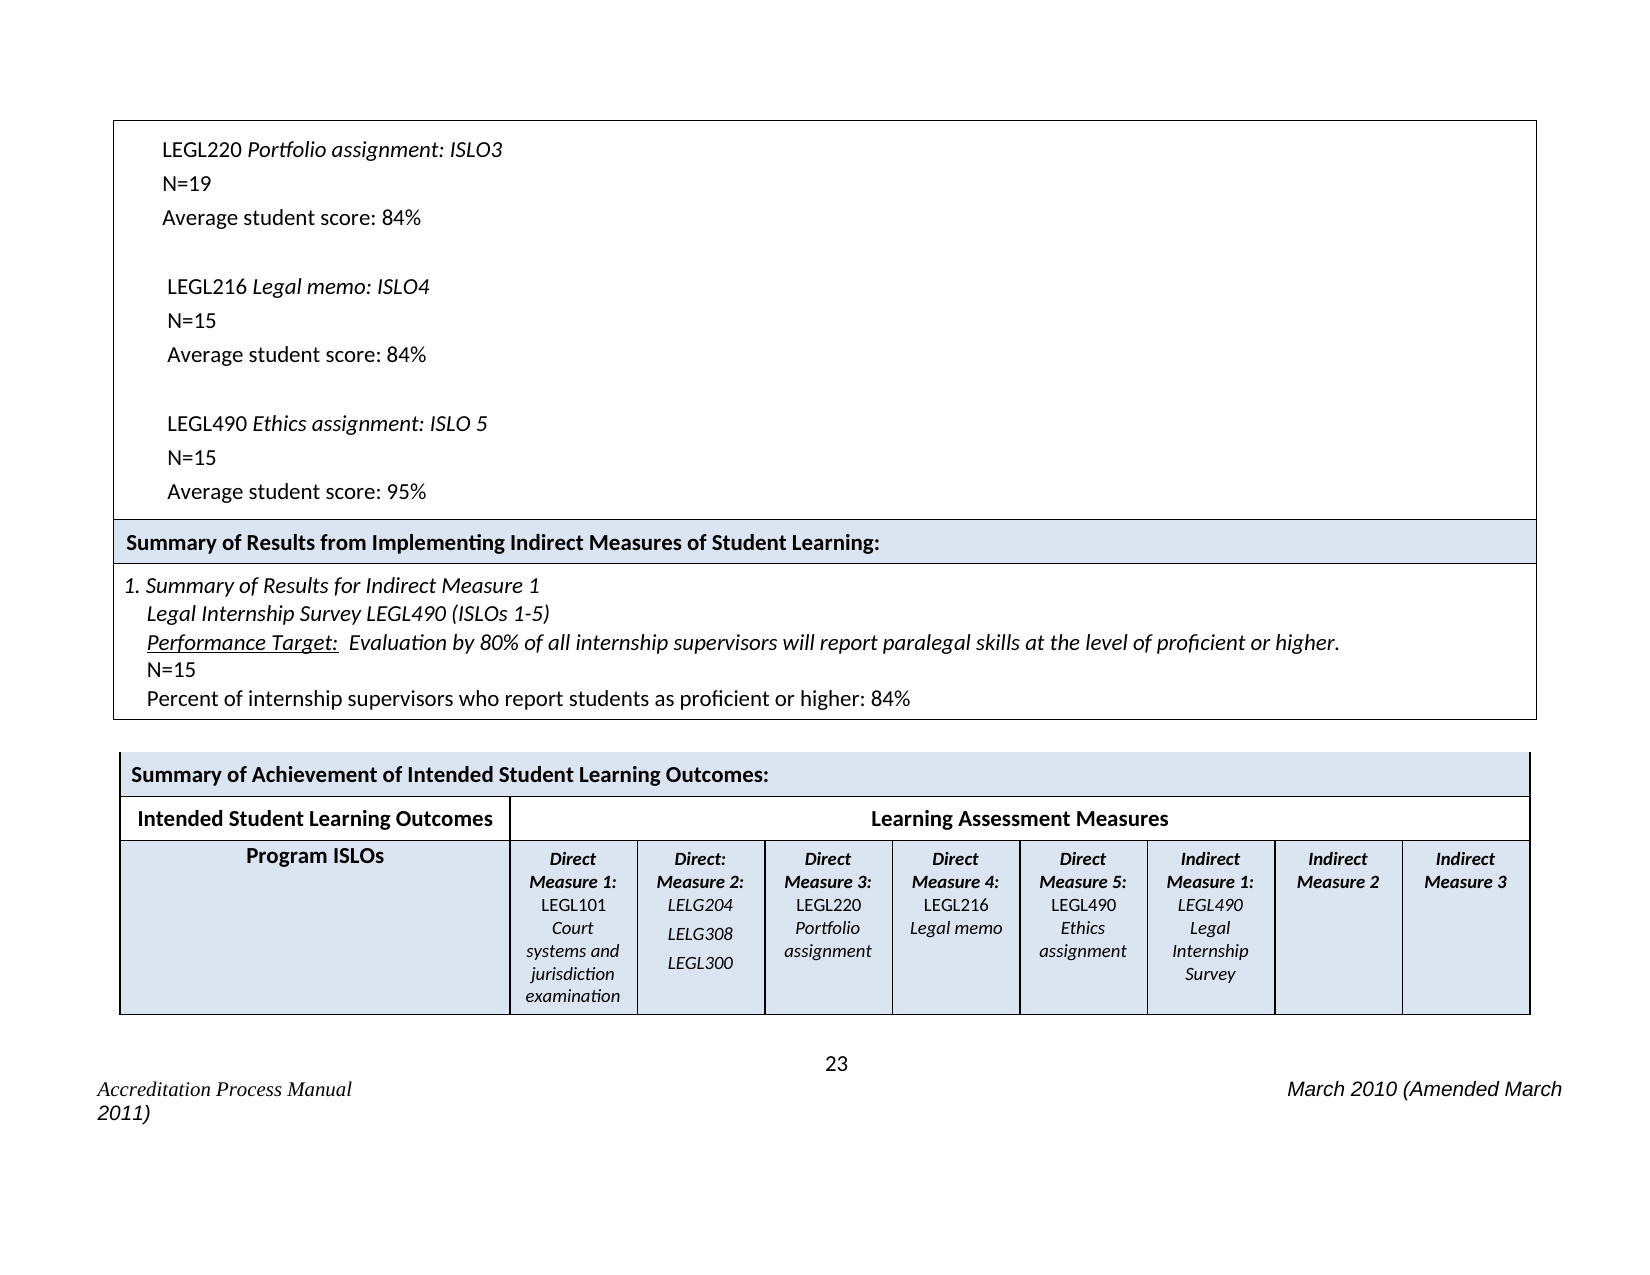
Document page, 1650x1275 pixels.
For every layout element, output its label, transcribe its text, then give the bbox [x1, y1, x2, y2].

table_cell Indirect Measure 3 [1403, 841, 1529, 1014]
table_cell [638, 841, 764, 1014]
table_cell Program ISLOs [121, 841, 509, 1014]
table_cell Indirect Measure 2 [1276, 841, 1402, 1014]
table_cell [1021, 841, 1147, 1014]
table_cell 1. Summary of Results for Indirect Measure 1 Legal Internship Survey LEGL490 (ISLOs 1-5) Performance Target: Evaluation by 80% of all internship supervisors will report paralegal skills at the level of proficient or higher. N=15 Percent of internship supervisors who report students as proficient or higher: 84% [114, 564, 1536, 719]
table_cell Intended Student Learning Outcomes [121, 797, 509, 840]
table_header Summary of Achievement of Intended Student Learning Outcomes: [121, 752, 1529, 796]
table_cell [893, 841, 1019, 1014]
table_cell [1148, 841, 1274, 1014]
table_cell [766, 841, 892, 1014]
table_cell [114, 121, 1536, 519]
table_cell Learning Assessment Measures [511, 797, 1529, 840]
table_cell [511, 841, 637, 1014]
table_cell Summary of Results from Implementing Indirect Measures of Student Learning: [114, 520, 1536, 563]
